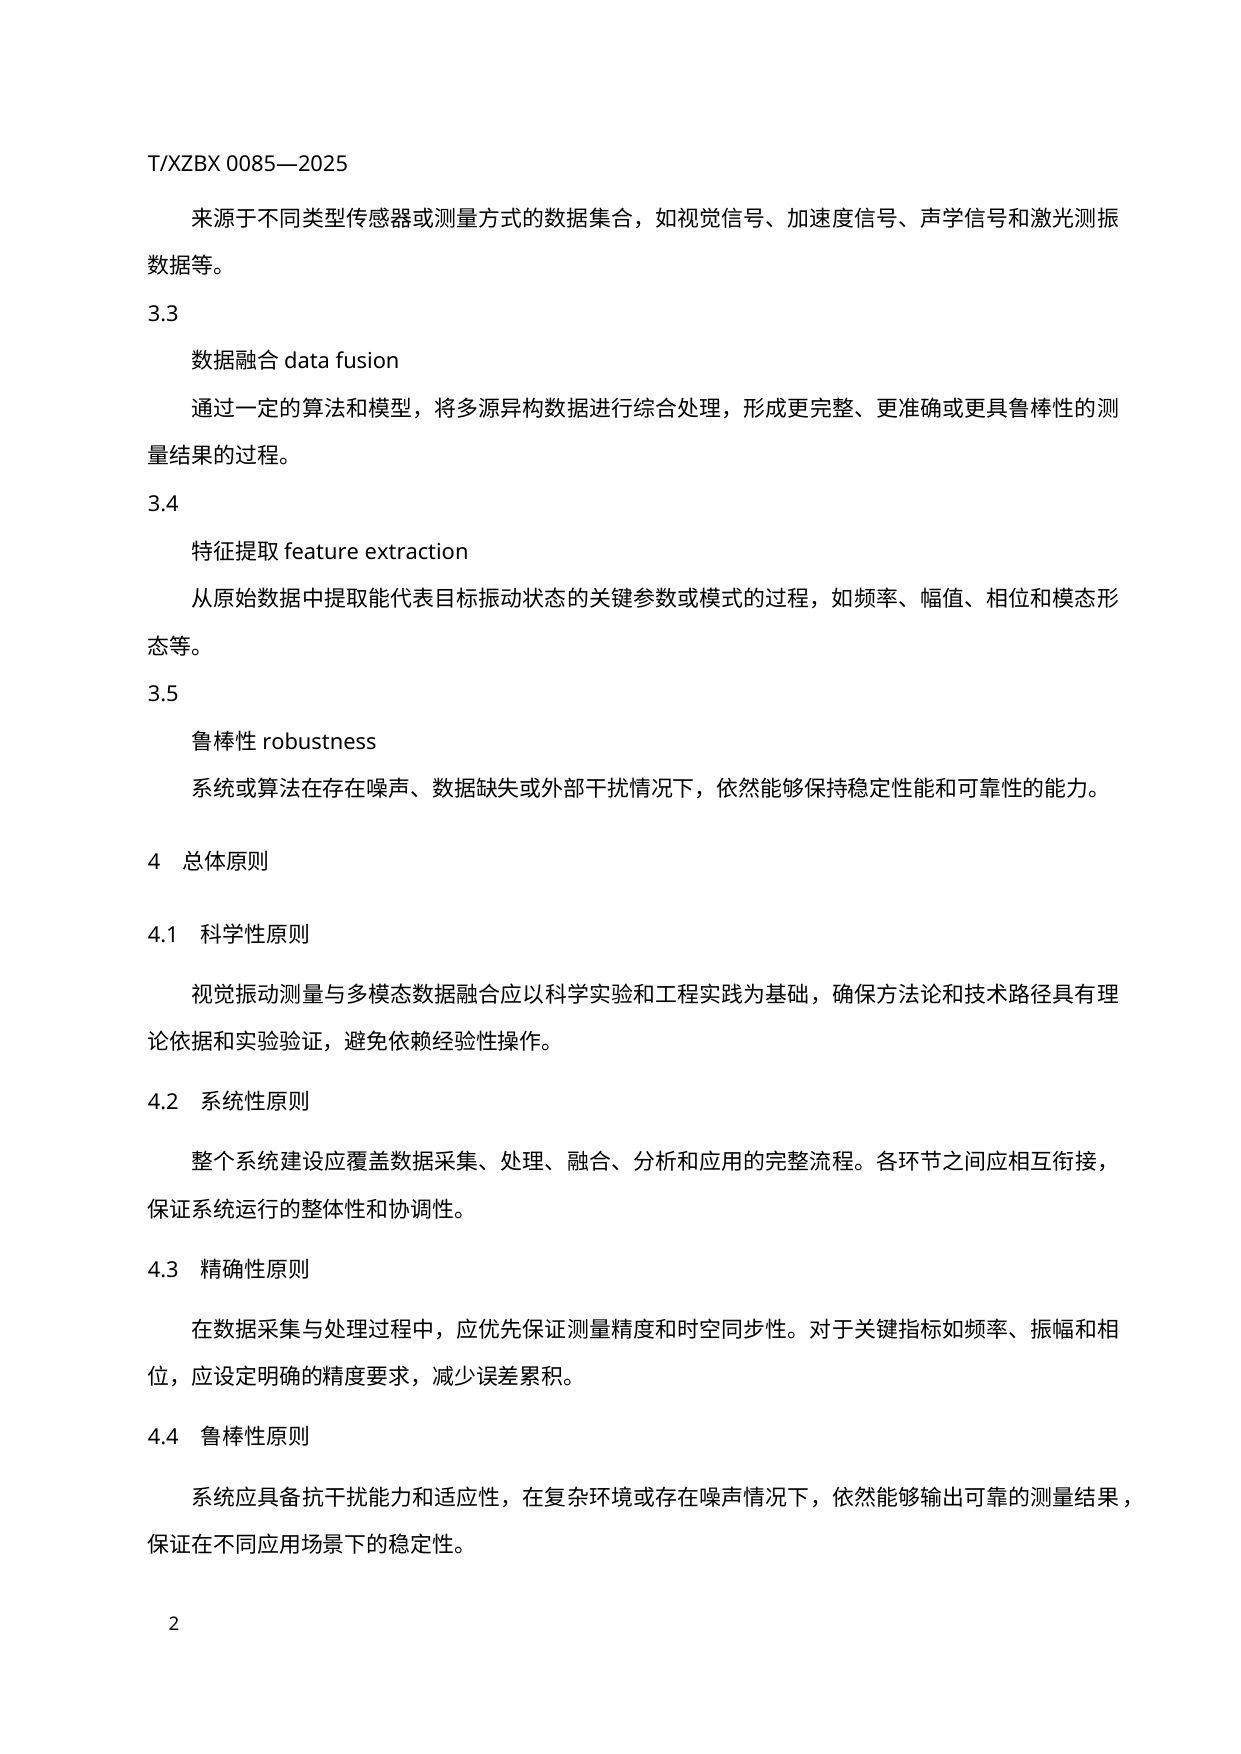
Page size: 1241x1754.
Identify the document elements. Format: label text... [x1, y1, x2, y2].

text 通过一定的算法和模型，将多源异构数据进行综合处理，形成更完整、更准确或更具鲁棒性的测量结果的过程。 [148, 391, 1122, 470]
text 系统应具备抗干扰能力和适应性，在复杂环境或存在噪声情况下，依然能够输出可靠的测量结果，保证在不同应用场景下的稳定性。 [148, 1479, 1122, 1559]
text 来源于不同类型传感器或测量方式的数据集合，如视觉信号、加速度信号、声学信号和激光测振数据等。 [148, 201, 1122, 280]
text 系统或算法在存在噪声、数据缺失或外部干扰情况下，依然能够保持稳定性能和可靠性的能力。 [148, 771, 1122, 803]
text 鲁棒性原则 [148, 1419, 1122, 1451]
text 从原始数据中提取能代表目标振动状态的关键参数或模式的过程，如频率、幅值、相位和模态形态等。 [148, 581, 1122, 660]
text 科学性原则 [148, 917, 1122, 948]
text 系统性原则 [148, 1084, 1122, 1116]
text 总体原则 [148, 844, 1122, 876]
text 视觉振动测量与多模态数据融合应以科学实验和工程实践为基础，确保方法论和技术路径具有理论依据和实验验证，避免依赖经验性操作。 [148, 977, 1122, 1056]
text 鲁棒性 robustness [148, 676, 1122, 756]
text 数据融合 data fusion [148, 296, 1122, 375]
text 整个系统建设应覆盖数据采集、处理、融合、分析和应用的完整流程。各环节之间应相互衔接，保证系统运行的整体性和协调性。 [148, 1144, 1122, 1223]
text 在数据采集与处理过程中，应优先保证测量精度和时空同步性。对于关键指标如频率、振幅和相位，应设定明确的精度要求，减少误差累积。 [148, 1312, 1122, 1391]
text 精确性原则 [148, 1252, 1122, 1283]
text 特征提取 feature extraction [148, 486, 1122, 565]
